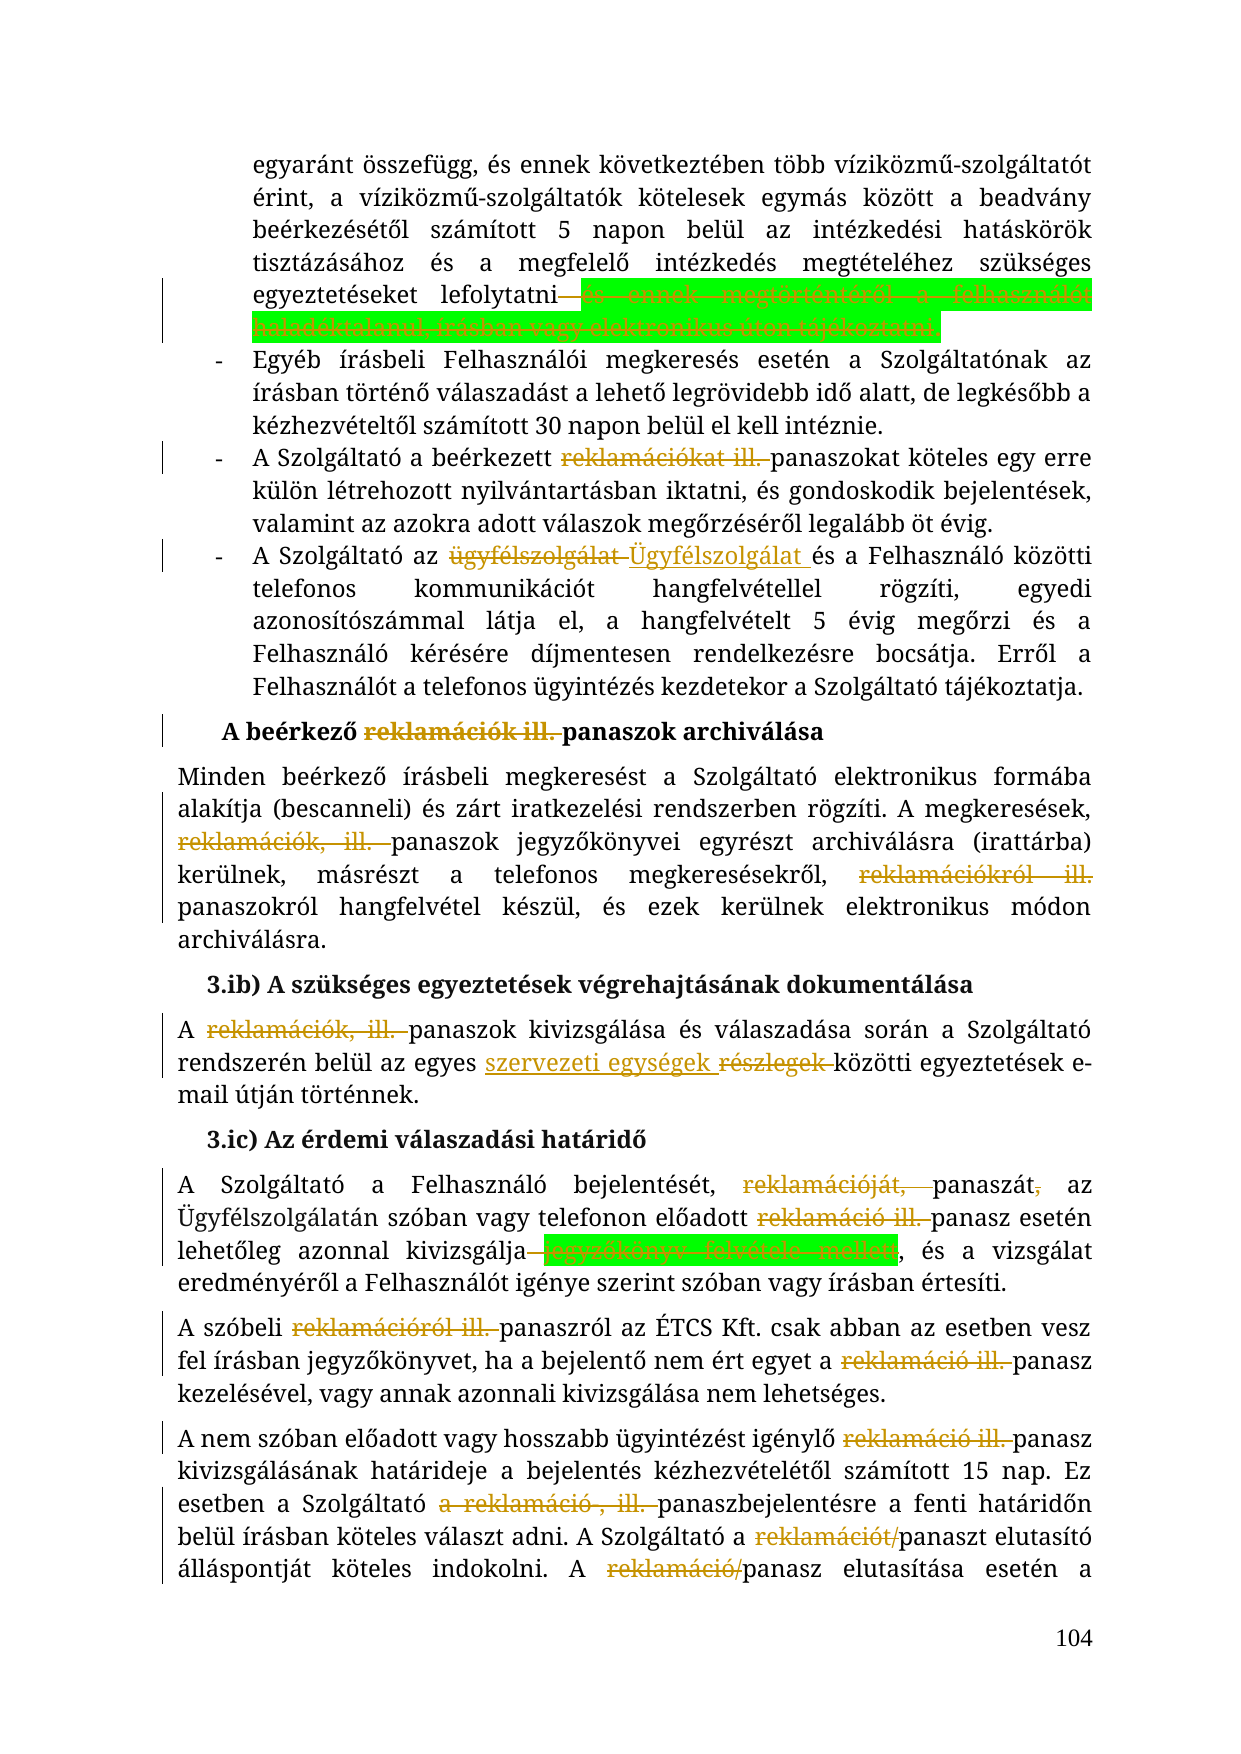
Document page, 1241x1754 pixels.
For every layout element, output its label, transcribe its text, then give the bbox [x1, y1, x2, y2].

list A szóbeli panaszról az ÉTCS Kft. csak abban az esetben vesz fel írásban jegyzőkönyvet, ha a bejelentő nem ért egyet a panasz kezelésével, vagy annak azonnali kivizsgálása nem lehetséges. [177, 1311, 1092, 1409]
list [215, 148, 1092, 343]
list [177, 1421, 1092, 1584]
list A Szolgáltató a beérkezett panaszokat köteles egy erre külön létrehozott nyilvántartásban iktatni, és gondoskodik bejelentések, valamint az azokra adott válaszok megőrzéséről legalább öt évig. [215, 441, 1092, 539]
list A Szolgáltató a Felhasználó bejelentését, panaszát az Ügyfélszolgálatán szóban vagy telefonon előadott panasz esetén lehetőleg azonnal kivizsgálja, és a vizsgálat eredményéről a Felhasználót igénye szerint szóban vagy írásban értesíti. [177, 1168, 1092, 1299]
list Egyéb írásbeli Felhasználói megkeresés esetén a Szolgáltatónak az írásban történő válaszadást a lehető legrövidebb idő alatt, de legkésőbb a kézhezvételtől számított 30 napon belül el kell intéznie. [215, 343, 1092, 441]
list A beérkező panaszok archiválása [221, 714, 1092, 747]
list A Szolgáltató az és a Felhasználó közötti telefonos kommunikációt hangfelvétellel rögzíti, egyedi azonosítószámmal látja el, a hangfelvételt 5 évig megőrzi és a Felhasználó kérésére díjmentesen rendelkezésre bocsátja. Erről a Felhasználót a telefonos ügyintézés kezdetekor a Szolgáltató tájékoztatja. [215, 539, 1092, 702]
subtitle 3.ic) Az érdemi válaszadási határidő [207, 1123, 1092, 1156]
text A panaszok kivizsgálása és válaszadása során a Szolgáltató rendszerén belül az egyes közötti egyeztetések e-mail útján történnek. [177, 1013, 1092, 1111]
list Minden beérkező írásbeli megkeresést a Szolgáltató elektronikus formába alakítja (bescanneli) és zárt iratkezelési rendszerben rögzíti. A megkeresések, panaszok jegyzőkönyvei egyrészt archiválásra (irattárba) kerülnek, másrészt a telefonos megkeresésekről, panaszokról hangfelvétel készül, és ezek kerülnek elektronikus módon archiválásra. [177, 759, 1092, 955]
subtitle 3.ib) A szükséges egyeztetések végrehajtásának dokumentálása [207, 968, 1092, 1000]
